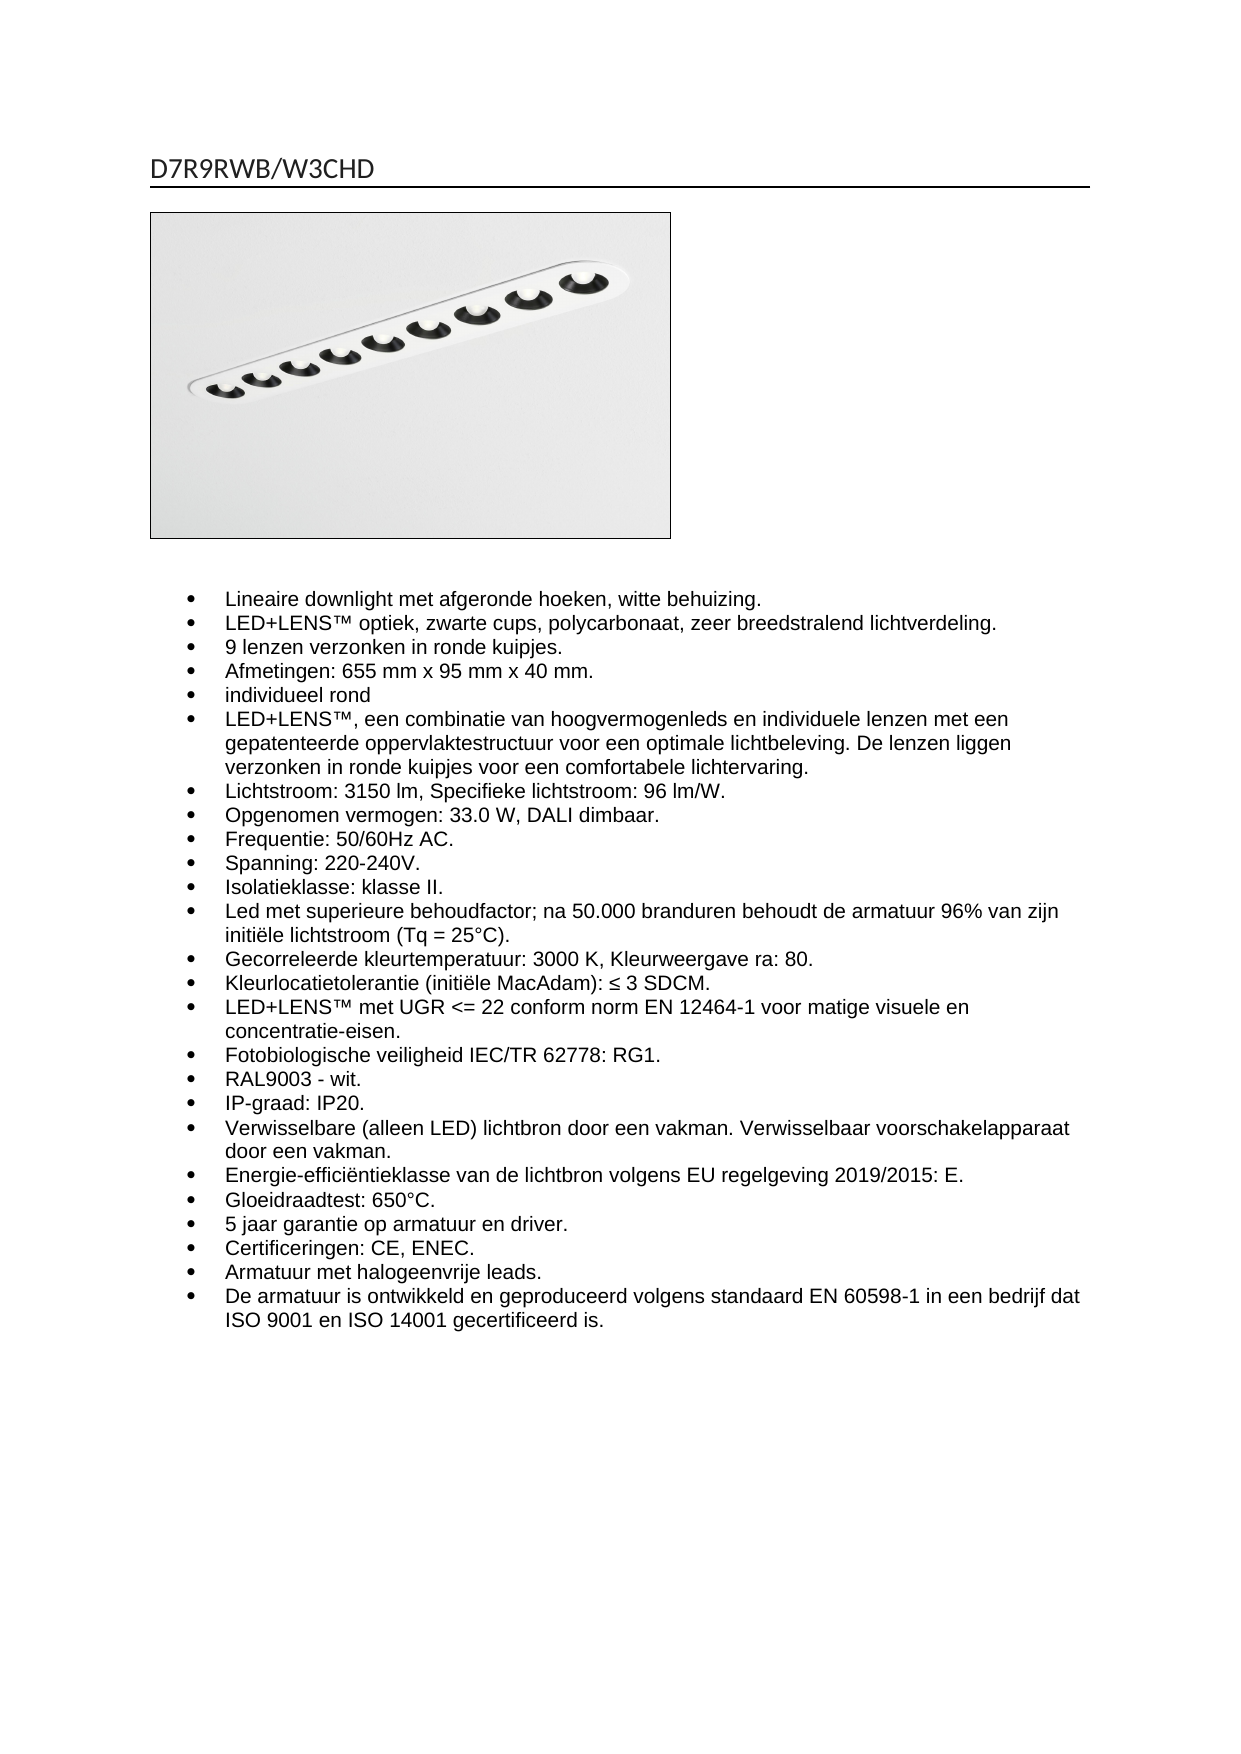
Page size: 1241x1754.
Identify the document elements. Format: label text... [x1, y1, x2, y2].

list Certificeringen: CE, ENEC. [187, 1236, 1090, 1259]
text D7R9RWB/W3CHD [150, 150, 1090, 186]
list Gecorreleerde kleurtemperatuur: 3000 K, Kleurweergave ra: 80. [187, 947, 1090, 971]
list Energie-efficiëntieklasse van de lichtbron volgens EU regelgeving 2019/2015: E. [187, 1163, 1090, 1187]
list RAL9003 - wit. [187, 1067, 1090, 1091]
list Afmetingen: 655 mm x 95 mm x 40 mm. [187, 658, 1090, 683]
list De armatuur is ontwikkeld en geproduceerd volgens standaard EN 60598-1 in een bedrijf dat ISO 9001 en ISO 14001 gecertificeerd is. [187, 1284, 1090, 1332]
list LED+LENS™ met UGR <= 22 conform norm EN 12464-1 voor matige visuele en concentratie-eisen. [187, 995, 1090, 1043]
picture [151, 213, 670, 538]
list Gloeidraadtest: 650°C. [187, 1187, 1090, 1211]
list LED+LENS™ optiek, zwarte cups, polycarbonaat, zeer breedstralend lichtverdeling. [187, 610, 1090, 634]
list individueel rond [187, 683, 1090, 707]
list Kleurlocatietolerantie (initiële MacAdam): ≤ 3 SDCM. [187, 971, 1090, 995]
list 5 jaar garantie op armatuur en driver. [187, 1211, 1090, 1236]
list 9 lenzen verzonken in ronde kuipjes. [187, 634, 1090, 658]
list Spanning: 220-240V. [187, 851, 1090, 875]
list Led met superieure behoudfactor; na 50.000 branduren behoudt de armatuur 96% van zijn initiële lichtstroom (Tq = 25°C). [187, 899, 1090, 947]
list Isolatieklasse: klasse II. [187, 875, 1090, 899]
list Armatuur met halogeenvrije leads. [187, 1259, 1090, 1284]
list IP-graad: IP20. [187, 1091, 1090, 1115]
list Frequentie: 50/60Hz AC. [187, 827, 1090, 851]
list Lineaire downlight met afgeronde hoeken, witte behuizing. [187, 586, 1090, 610]
list LED+LENS™, een combinatie van hoogvermogenleds en individuele lenzen met een gepatenteerde oppervlaktestructuur voor een optimale lichtbeleving. De lenzen liggen verzonken in ronde kuipjes voor een comfortabele lichtervaring. [187, 707, 1090, 779]
list Fotobiologische veiligheid IEC/TR 62778: RG1. [187, 1043, 1090, 1067]
list Verwisselbare (alleen LED) lichtbron door een vakman. Verwisselbaar voorschakelapparaat door een vakman. [187, 1115, 1090, 1163]
list Lichtstroom: 3150 lm, Specifieke lichtstroom: 96 lm/W. [187, 779, 1090, 803]
list Opgenomen vermogen: 33.0 W, DALI dimbaar. [187, 803, 1090, 827]
